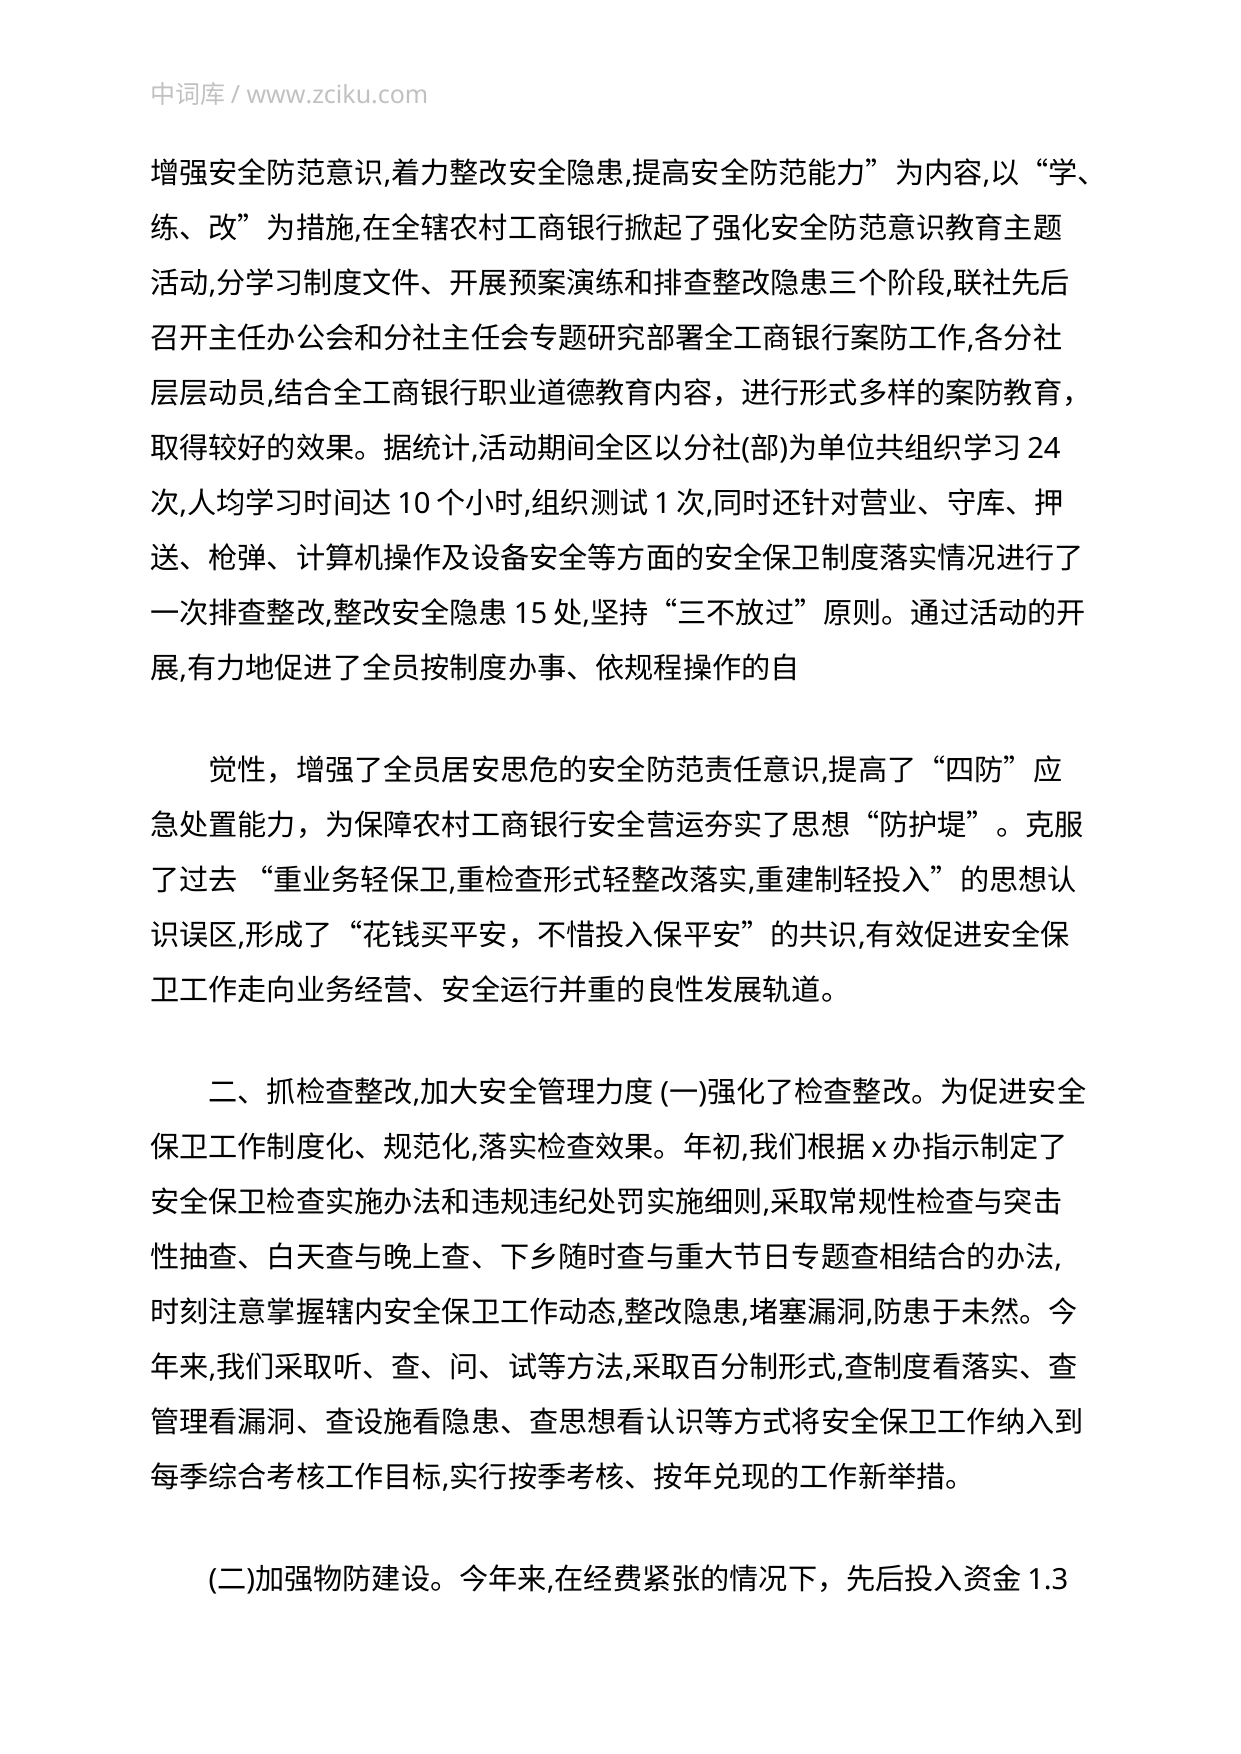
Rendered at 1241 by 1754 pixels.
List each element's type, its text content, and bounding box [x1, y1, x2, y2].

text 觉性，增强了全员居安思危的安全防范责任意识,提高了“四防”应急处置能力，为保障农村工商银行安全营运夯实了思想“防护堤”。克服了过去 “重业务轻保卫,重检查形式轻整改落实,重建制轻投入”的思想认识误区,形成了“花钱买平安，不惜投入保平安”的共识,有效促进安全保卫工作走向业务经营、安全运行并重的良性发展轨道。 [150, 747, 1090, 1009]
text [150, 150, 1090, 687]
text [150, 1555, 1090, 1598]
text 二、抓检查整改,加大安全管理力度 (一)强化了检查整改。为促进安全保卫工作制度化、规范化,落实检查效果。年初,我们根据x办指示制定了安全保卫检查实施办法和违规违纪处罚实施细则,采取常规性检查与突击性抽查、白天查与晚上查、下乡随时查与重大节日专题查相结合的办法,时刻注意掌握辖内安全保卫工作动态,整改隐患,堵塞漏洞,防患于未然。今年来,我们采取听、查、问、试等方法,采取百分制形式,查制度看落实、查管理看漏洞、查设施看隐患、查思想看认识等方式将安全保卫工作纳入到每季综合考核工作目标,实行按季考核、按年兑现的工作新举措。 [150, 1068, 1090, 1496]
